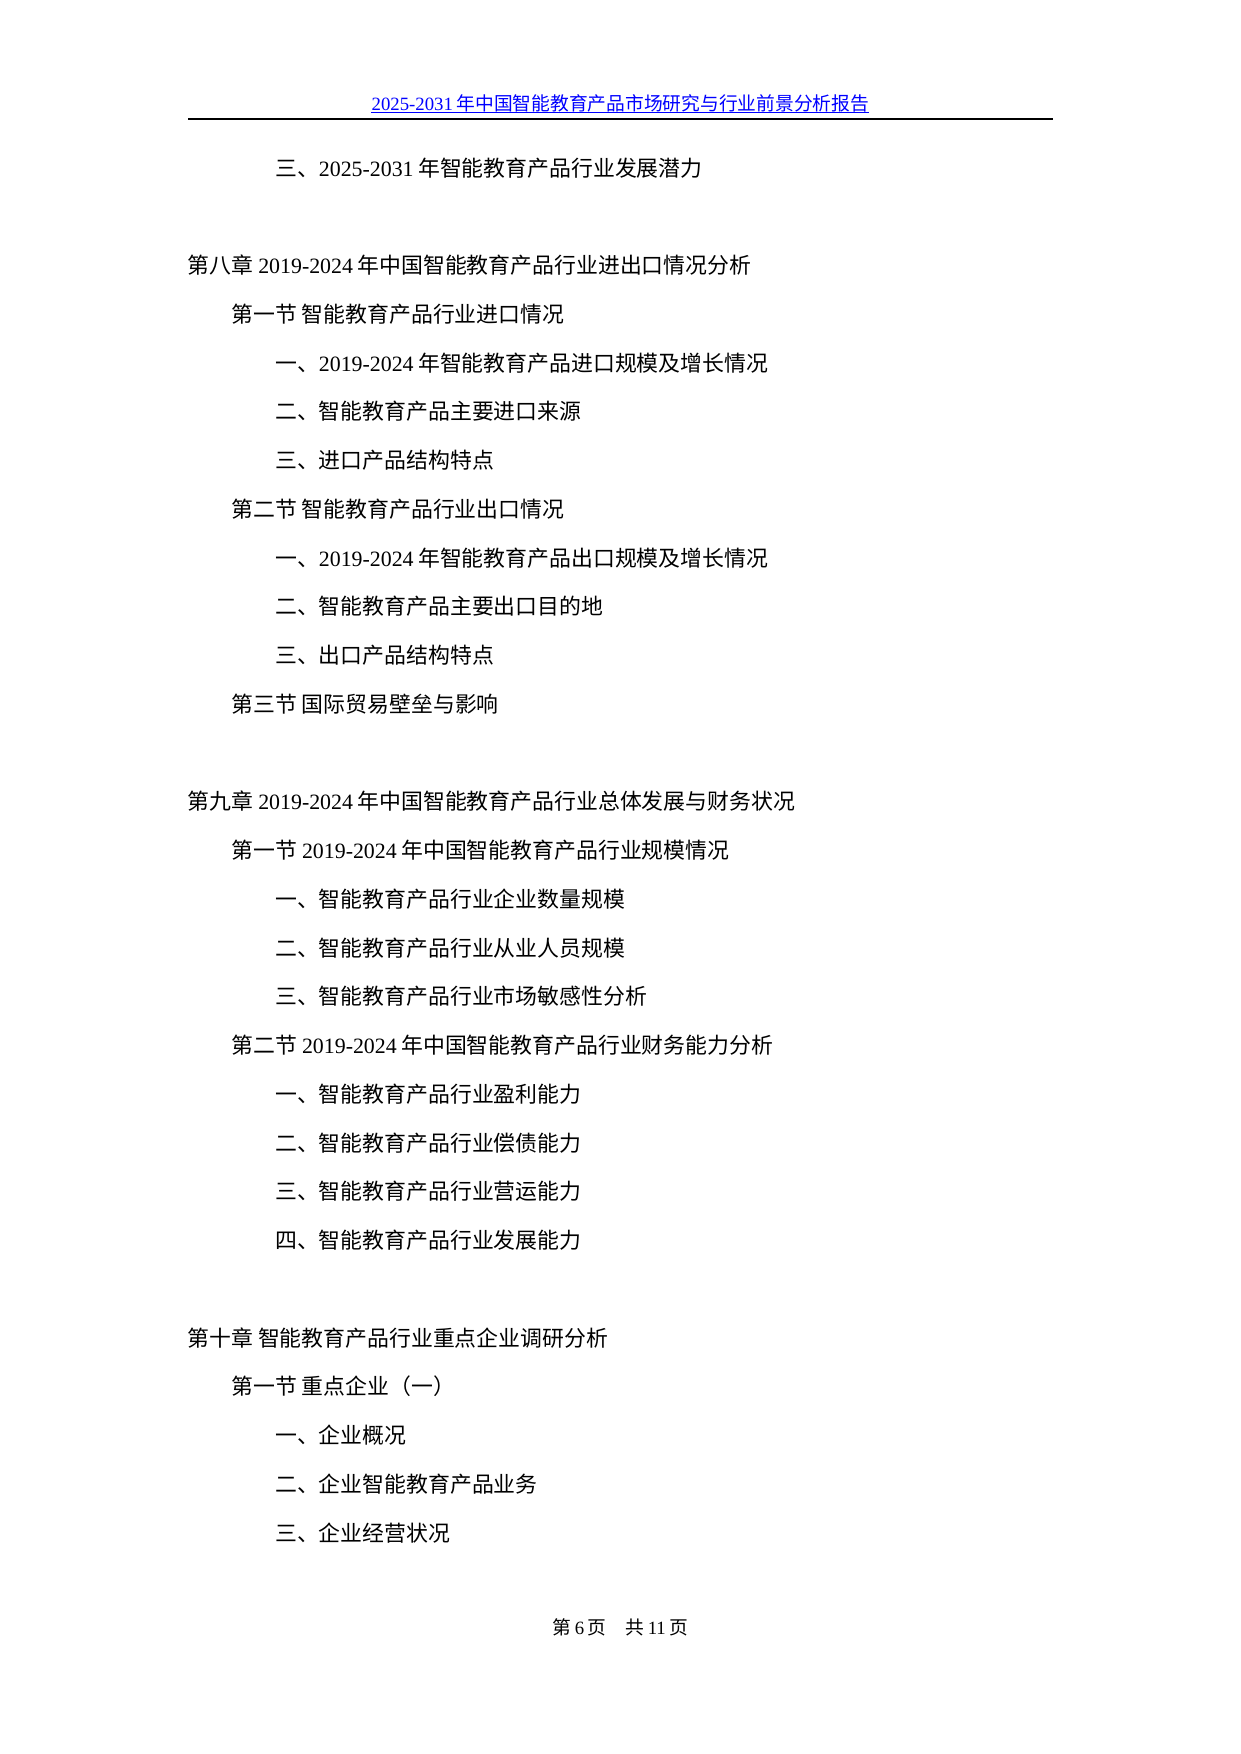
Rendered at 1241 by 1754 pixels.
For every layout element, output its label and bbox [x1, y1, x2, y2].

text [187, 150, 1053, 1548]
